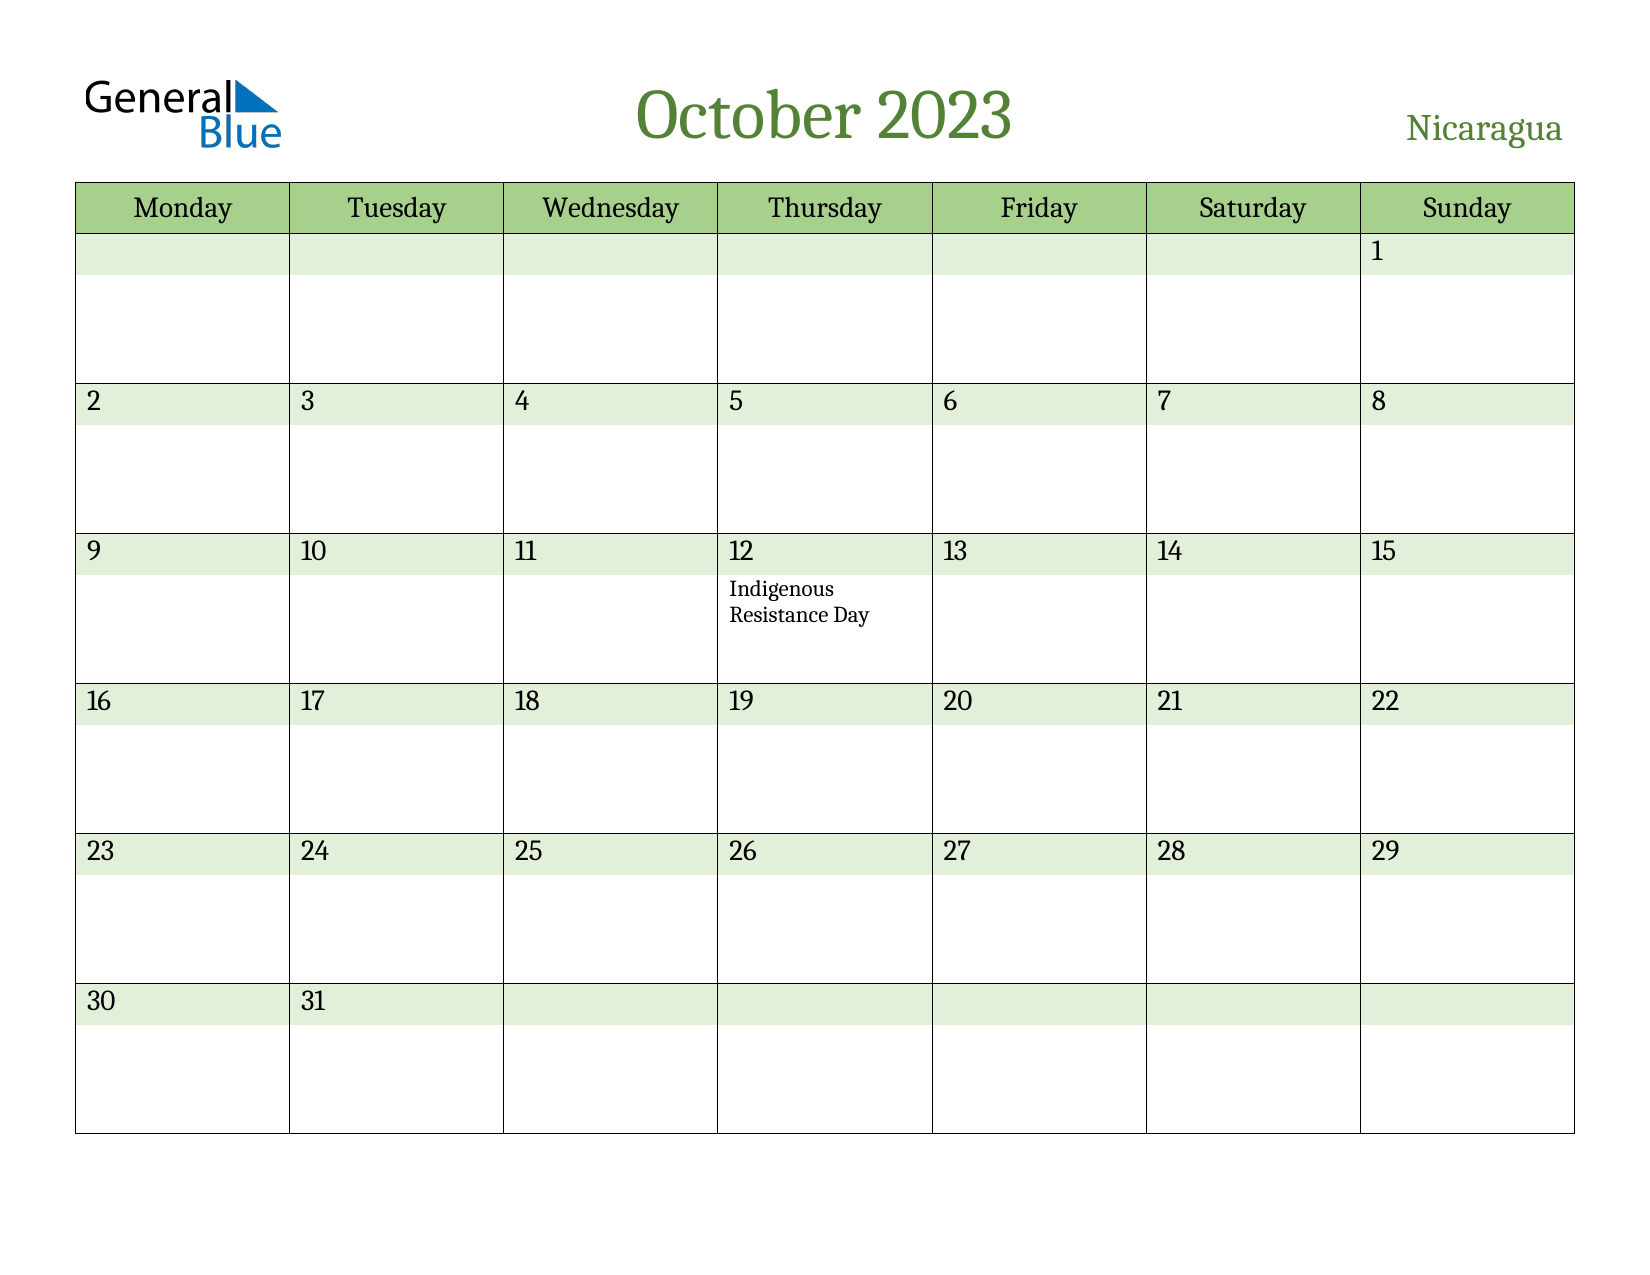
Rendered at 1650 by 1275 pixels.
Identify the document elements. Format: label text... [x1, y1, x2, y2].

table_cell 15 [1361, 534, 1574, 575]
table_cell [1147, 234, 1360, 275]
table_cell Wednesday [504, 183, 717, 233]
table_cell 8 [1361, 384, 1574, 425]
table_cell [718, 984, 932, 1025]
table_cell 20 [933, 684, 1146, 725]
table_cell 18 [504, 684, 717, 725]
table_cell [504, 234, 717, 275]
table_cell [933, 1025, 1146, 1133]
table_cell 7 [1147, 384, 1360, 425]
table_cell Indigenous Resistance Day [718, 575, 932, 683]
table_cell [718, 725, 932, 833]
table_cell 2 [76, 384, 289, 425]
table_cell 31 [290, 984, 503, 1025]
table_cell [290, 234, 503, 275]
table_cell [504, 425, 717, 533]
table_cell [290, 275, 503, 383]
table_cell [718, 1025, 932, 1133]
table_cell [76, 875, 289, 983]
table_cell [1361, 1025, 1574, 1133]
table_cell 30 [76, 984, 289, 1025]
table_cell 17 [290, 684, 503, 725]
table_cell 28 [1147, 834, 1360, 875]
table_cell 16 [76, 684, 289, 725]
table_cell Saturday [1147, 183, 1360, 233]
table_cell [1361, 984, 1574, 1025]
table_cell [1361, 725, 1574, 833]
table_cell 13 [933, 534, 1146, 575]
table_cell [290, 1025, 503, 1133]
table_cell [933, 425, 1146, 533]
table_cell [933, 725, 1146, 833]
table_cell 3 [290, 384, 503, 425]
table_cell [718, 275, 932, 383]
table_cell [504, 984, 717, 1025]
table_cell [1147, 984, 1360, 1025]
table_cell [76, 275, 289, 383]
table_cell [290, 575, 503, 683]
table_cell [933, 234, 1146, 275]
table_cell 1 [1361, 234, 1574, 275]
table_cell [1147, 275, 1360, 383]
table_cell [718, 234, 932, 275]
table_cell [1361, 425, 1574, 533]
table_cell Thursday [718, 183, 932, 233]
table_cell 14 [1147, 534, 1360, 575]
table_cell [718, 425, 932, 533]
table_cell [718, 875, 932, 983]
table_cell [290, 725, 503, 833]
table_cell 11 [504, 534, 717, 575]
table_cell [1147, 575, 1360, 683]
table_cell [1147, 725, 1360, 833]
table_cell [290, 425, 503, 533]
picture [86, 80, 281, 148]
table_cell 23 [76, 834, 289, 875]
table_cell [1361, 575, 1574, 683]
table_cell 26 [718, 834, 932, 875]
table_cell [504, 725, 717, 833]
table_cell [76, 1025, 289, 1133]
table_cell [1147, 875, 1360, 983]
table_cell [76, 575, 289, 683]
table_cell 27 [933, 834, 1146, 875]
table_cell 25 [504, 834, 717, 875]
table_cell 6 [933, 384, 1146, 425]
table_cell [76, 234, 289, 275]
table_cell [290, 875, 503, 983]
table_cell [504, 275, 717, 383]
table_header Nicaragua [1146, 75, 1574, 182]
table_cell 21 [1147, 684, 1360, 725]
table_cell Tuesday [290, 183, 503, 233]
table_cell 4 [504, 384, 717, 425]
table_cell [504, 575, 717, 683]
table_cell [504, 875, 717, 983]
table_cell 29 [1361, 834, 1574, 875]
table_cell [933, 875, 1146, 983]
table_header [76, 75, 503, 182]
table_cell 9 [76, 534, 289, 575]
table_cell [504, 1025, 717, 1133]
table_cell 22 [1361, 684, 1574, 725]
table_cell [1361, 275, 1574, 383]
table_cell [1147, 425, 1360, 533]
table_cell 19 [718, 684, 932, 725]
table_cell [76, 725, 289, 833]
table_cell 12 [718, 534, 932, 575]
table_cell Monday [76, 183, 289, 233]
table_cell [1361, 875, 1574, 983]
table_cell [76, 425, 289, 533]
table_cell Friday [933, 183, 1146, 233]
table_cell [1147, 1025, 1360, 1133]
table_cell [933, 275, 1146, 383]
table_cell 24 [290, 834, 503, 875]
table_header October 2023 [504, 75, 1146, 182]
table_cell [933, 984, 1146, 1025]
table_cell [933, 575, 1146, 683]
table_cell Sunday [1361, 183, 1574, 233]
table_cell 10 [290, 534, 503, 575]
table_cell 5 [718, 384, 932, 425]
